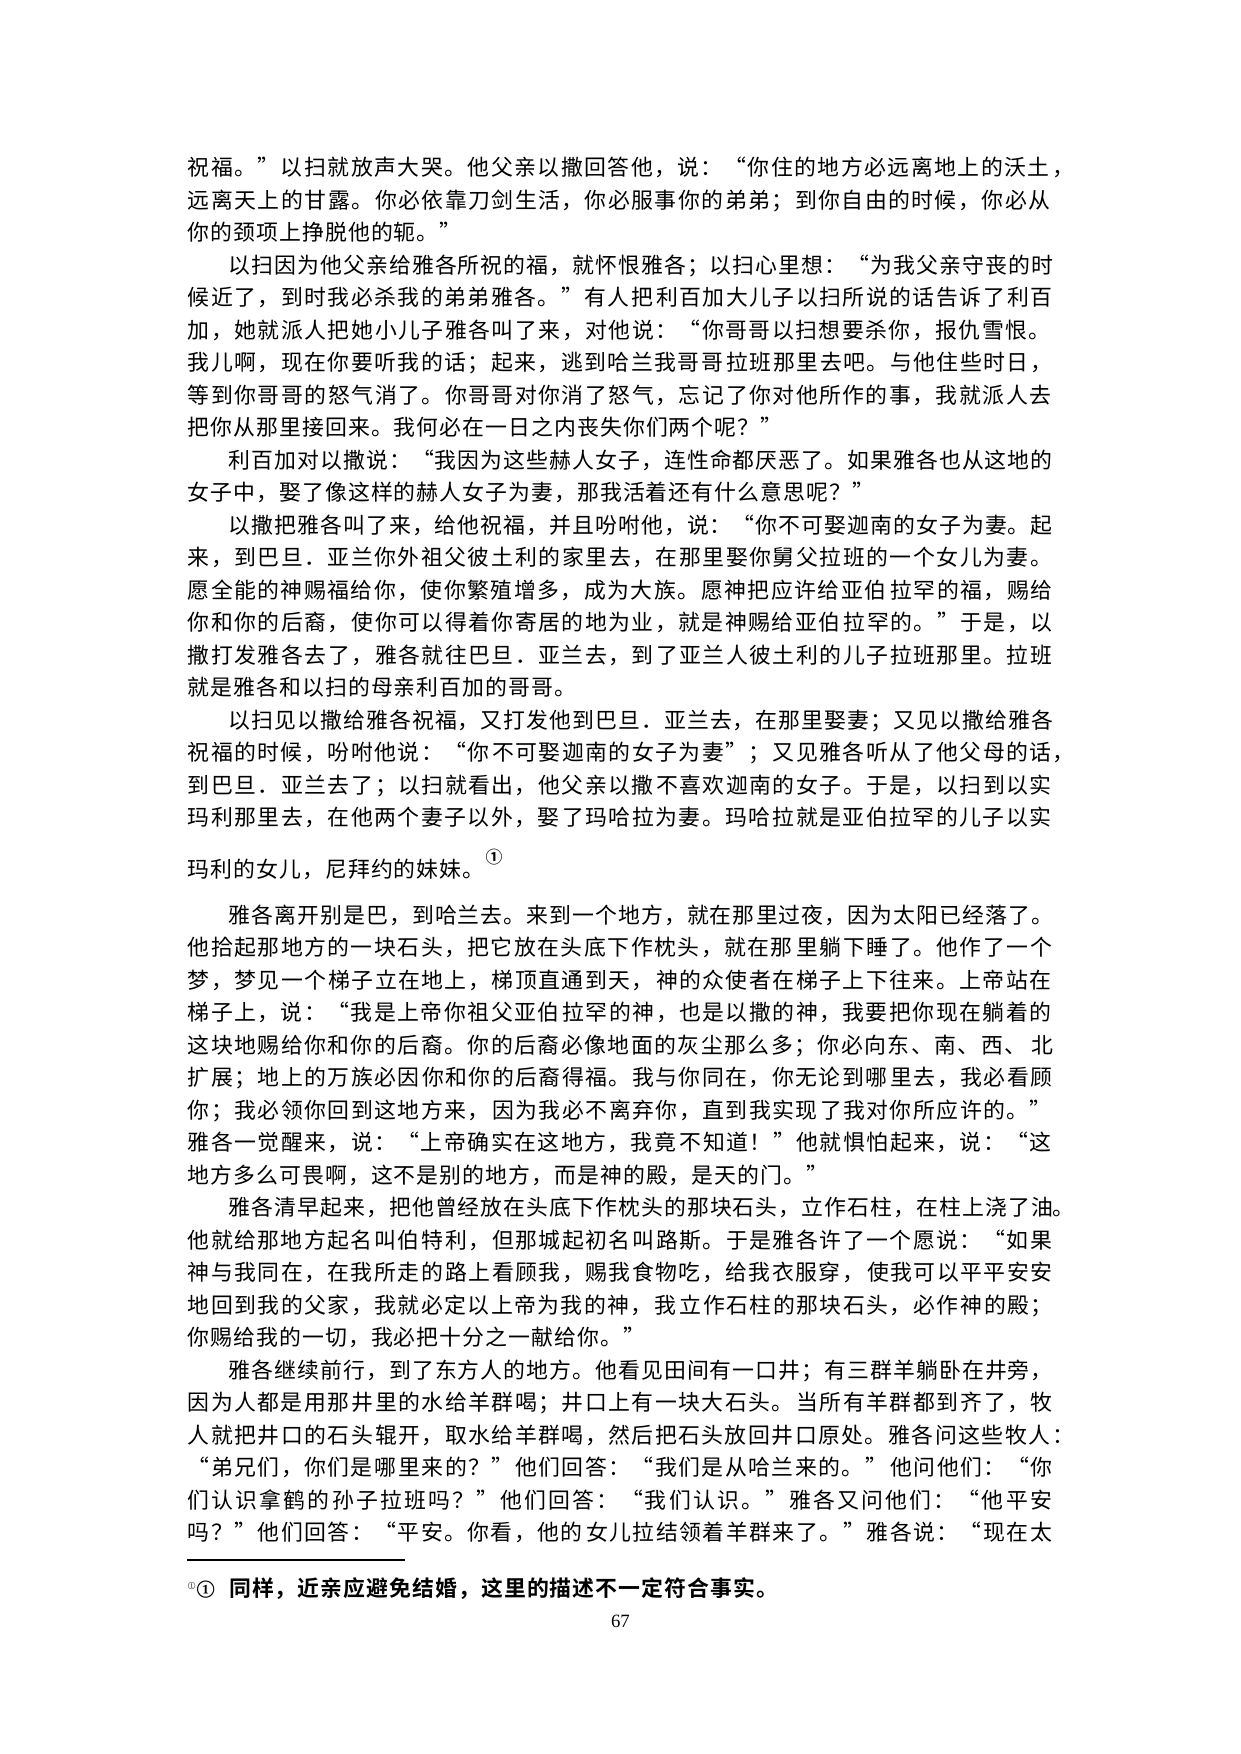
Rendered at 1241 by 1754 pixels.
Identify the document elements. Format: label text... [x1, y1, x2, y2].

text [187, 150, 1053, 247]
text 雅各清早起来，把他曾经放在头底下作枕头的那块石头，立作石柱，在柱上浇了油。他就给那地方起名叫伯特利，但那城起初名叫路斯。于是雅各许了一个愿说：“如果神与我同在，在我所走的路上看顾我，赐我食物吃，给我衣服穿，使我可以平平安安地回到我的父家，我就必定以上帝为我的神，我立作石柱的那块石头，必作神的殿；你赐给我的一切，我必把十分之一献给你。” [187, 1190, 1053, 1352]
text 以撒把雅各叫了来，给他祝福，并且吩咐他，说：“你不可娶迦南的女子为妻。起来，到巴旦．亚兰你外祖父彼土利的家里去，在那里娶你舅父拉班的一个女儿为妻。愿全能的神赐福给你，使你繁殖增多，成为大族。愿神把应许给亚伯拉罕的福，赐给你和你的后裔，使你可以得着你寄居的地为业，就是神赐给亚伯拉罕的。”于是，以撒打发雅各去了，雅各就往巴旦．亚兰去，到了亚兰人彼土利的儿子拉班那里。拉班就是雅各和以扫的母亲利百加的哥哥。 [187, 507, 1053, 702]
text 以扫因为他父亲给雅各所祝的福，就怀恨雅各；以扫心里想：“为我父亲守丧的时候近了，到时我必杀我的弟弟雅各。”有人把利百加大儿子以扫所说的话告诉了利百加，她就派人把她小儿子雅各叫了来，对他说：“你哥哥以扫想要杀你，报仇雪恨。我儿啊，现在你要听我的话；起来，逃到哈兰我哥哥拉班那里去吧。与他住些时日，等到你哥哥的怒气消了。你哥哥对你消了怒气，忘记了你对他所作的事，我就派人去把你从那里接回来。我何必在一日之内丧失你们两个呢？” [187, 247, 1053, 442]
text 雅各离开别是巴，到哈兰去。来到一个地方，就在那里过夜，因为太阳已经落了。他拾起那地方的一块石头，把它放在头底下作枕头，就在那里躺下睡了。他作了一个梦，梦见一个梯子立在地上，梯顶直通到天，神的众使者在梯子上下往来。上帝站在梯子上，说：“我是上帝你祖父亚伯拉罕的神，也是以撒的神，我要把你现在躺着的这块地赐给你和你的后裔。你的后裔必像地面的灰尘那么多；你必向东、南、西、北扩展；地上的万族必因你和你的后裔得福。我与你同在，你无论到哪里去，我必看顾你；我必领你回到这地方来，因为我必不离弃你，直到我实现了我对你所应许的。”雅各一觉醒来，说：“上帝确实在这地方，我竟不知道！”他就惧怕起来，说：“这地方多么可畏啊，这不是别的地方，而是神的殿，是天的门。” [187, 897, 1053, 1190]
text 以扫见以撒给雅各祝福，又打发他到巴旦．亚兰去，在那里娶妻；又见以撒给雅各祝福的时候，吩咐他说：“你不可娶迦南的女子为妻”；又见雅各听从了他父母的话，到巴旦．亚兰去了；以扫就看出，他父亲以撒不喜欢迦南的女子。于是，以扫到以实玛利那里去，在他两个妻子以外，娶了玛哈拉为妻。玛哈拉就是亚伯拉罕的儿子以实玛利的女儿，尼拜约的妹妹。 [187, 702, 1053, 897]
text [187, 1352, 1053, 1547]
text 利百加对以撒说：“我因为这些赫人女子，连性命都厌恶了。如果雅各也从这地的女子中，娶了像这样的赫人女子为妻，那我活着还有什么意思呢？” [187, 442, 1053, 507]
